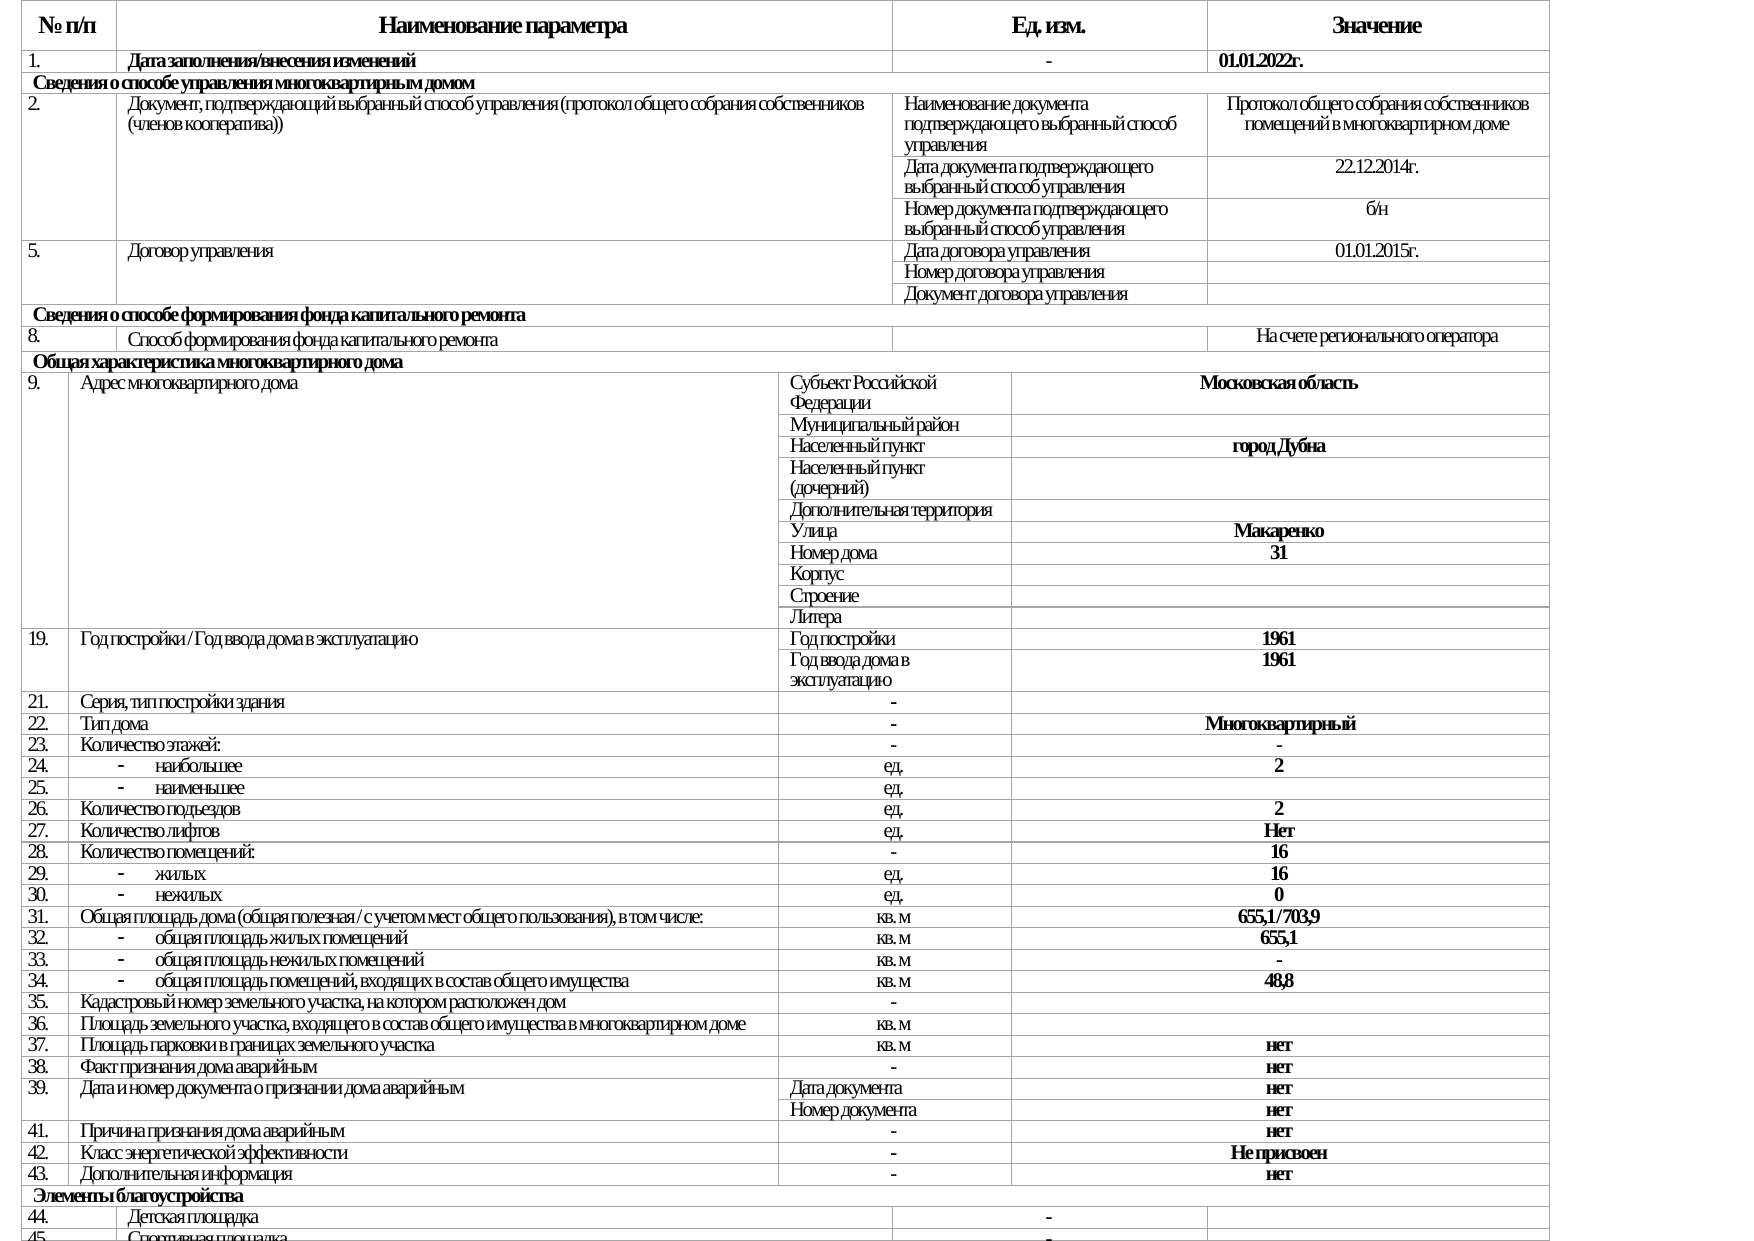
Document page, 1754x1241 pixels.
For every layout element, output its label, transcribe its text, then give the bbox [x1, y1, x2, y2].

table_cell ед. [779, 864, 1011, 884]
table_cell [22, 1057, 68, 1077]
table_cell кв. м [779, 971, 1011, 992]
table_cell Сведения о способе формирования фонда капитального ремонта [22, 305, 1549, 326]
table_cell наименьшее [69, 778, 778, 798]
table_cell Наименование документа подтверждающего выбранный способ управления [893, 94, 1207, 156]
table_cell [22, 714, 68, 734]
table_cell [22, 971, 68, 992]
table_cell нет [1012, 1079, 1549, 1099]
table_cell Нет [1012, 821, 1549, 841]
table_cell - [779, 714, 1011, 734]
table_cell кв. м [779, 950, 1011, 970]
table_cell 655,1 [1012, 928, 1549, 949]
table_cell [1208, 262, 1549, 283]
table_cell Дата документа [779, 1079, 1011, 1099]
table_cell [22, 821, 68, 841]
table_cell [1012, 608, 1549, 628]
table_cell - [779, 692, 1011, 713]
table_cell Сведения о способе управления многоквартирным домом [22, 73, 1549, 93]
table_cell [22, 907, 68, 927]
table_cell город Дубна [1012, 437, 1549, 457]
table_cell 2 [1012, 800, 1549, 820]
table_cell - [779, 1057, 1011, 1077]
table_cell кв. м [779, 1036, 1011, 1056]
table_cell Дата договора управления [893, 241, 1207, 261]
table_cell ед. [779, 885, 1011, 906]
table_cell Количество подъездов [69, 800, 778, 820]
table_cell [1012, 1014, 1549, 1034]
table_cell нет [1012, 1057, 1549, 1077]
table_cell [893, 327, 1207, 351]
table_cell Населенный пункт [779, 437, 1011, 457]
table_cell Дата и номер документа о признании дома аварийным [69, 1079, 778, 1120]
table_header Наименование параметра [117, 1, 892, 50]
table_cell [22, 241, 116, 304]
table_cell - [779, 1164, 1011, 1185]
table_cell Номер документа [779, 1100, 1011, 1120]
table_cell нежилых [69, 885, 778, 906]
table_header Ед. изм. [893, 1, 1207, 50]
table_cell [22, 373, 68, 628]
table_cell [22, 94, 116, 240]
table_cell [1012, 778, 1549, 798]
table_cell [22, 692, 68, 713]
table_cell Номер документа подтверждающего выбранный способ управления [893, 199, 1207, 240]
table_cell [1012, 415, 1549, 436]
table_cell Кадастровый номер земельного участка, на котором расположен дом [69, 993, 778, 1013]
table_cell [1208, 284, 1549, 304]
table_cell Номер договора управления [893, 262, 1207, 283]
table_cell Год постройки / Год ввода дома в эксплуатацию [69, 629, 778, 691]
table_cell нет [1012, 1100, 1549, 1120]
table_cell кв. м [779, 928, 1011, 949]
table_cell [22, 735, 68, 756]
table_cell - [779, 843, 1011, 863]
table_cell [22, 1014, 68, 1034]
table_cell [22, 1121, 68, 1142]
table_cell общая площадь жилых помещений [69, 928, 778, 949]
table_cell [1012, 458, 1549, 499]
table_cell 1961 [1012, 650, 1549, 691]
table_cell Улица [779, 522, 1011, 542]
table_cell Год постройки [779, 629, 1011, 649]
table_cell [22, 1079, 68, 1120]
table_cell Документ, подтверждающий выбранный способ управления (протокол общего собрания собственников (членов кооператива)) [117, 94, 892, 240]
table_cell нет [1012, 1121, 1549, 1142]
table_cell 1961 [1012, 629, 1549, 649]
table_cell наибольшее [69, 757, 778, 777]
table_cell Детская площадка [117, 1207, 892, 1228]
table_cell [22, 928, 68, 949]
table_cell Количество помещений: [69, 843, 778, 863]
table_cell Количество лифтов [69, 821, 778, 841]
table_cell - [779, 1143, 1011, 1163]
table_cell ед. [779, 800, 1011, 820]
table_cell Протокол общего собрания собственников помещений в многоквартирном доме [1208, 94, 1549, 156]
table_cell [22, 1207, 116, 1228]
table_cell - [779, 735, 1011, 756]
table_cell Общая площадь дома (общая полезная / с учетом мест общего пользования), в том числе: [69, 907, 778, 927]
table_cell 655,1/703,9 [1012, 907, 1549, 927]
table_cell - [1012, 950, 1549, 970]
table_cell [1208, 1207, 1549, 1228]
table_cell 2 [1012, 757, 1549, 777]
table_cell - [893, 51, 1207, 72]
table_cell Договор управления [117, 241, 892, 304]
table_cell Общая характеристика многоквартирного дома [22, 352, 1549, 372]
table_cell Площадь земельного участка, входящего в состав общего имущества в многоквартирном доме [69, 1014, 778, 1034]
table_cell 0 [1012, 885, 1549, 906]
table_cell 01.01.2022г. [1208, 51, 1549, 72]
table_cell 48,8 [1012, 971, 1549, 992]
table_cell [22, 1164, 68, 1185]
table_cell [1012, 692, 1549, 713]
table_cell 01.01.2015г. [1208, 241, 1549, 261]
table_cell [22, 864, 68, 884]
table_cell [22, 950, 68, 970]
table_cell Дополнительная территория [779, 500, 1011, 521]
table_cell кв. м [779, 1014, 1011, 1034]
table_cell жилых [69, 864, 778, 884]
table_cell Дата документа подтверждающего выбранный способ управления [893, 157, 1207, 198]
table_cell общая площадь помещений, входящих в состав общего имущества [69, 971, 778, 992]
table_cell кв. м [779, 907, 1011, 927]
table_cell [1012, 565, 1549, 585]
table_cell Корпус [779, 565, 1011, 585]
table_cell Адрес многоквартирного дома [69, 373, 778, 628]
table_cell [22, 629, 68, 691]
table_cell Муниципальный район [779, 415, 1011, 436]
table_cell 22.12.2014г. [1208, 157, 1549, 198]
table_cell Субъект Российской Федерации [779, 373, 1011, 414]
table_cell [22, 1143, 68, 1163]
table_cell [1208, 1229, 1549, 1240]
table_cell Населенный пункт (дочерний) [779, 458, 1011, 499]
table_cell [1012, 993, 1549, 1013]
table_cell - [779, 1121, 1011, 1142]
table_cell Площадь парковки в границах земельного участка [69, 1036, 778, 1056]
table_cell Литера [779, 608, 1011, 628]
table_cell Элементы благоустройства [22, 1186, 1549, 1206]
table_cell Не присвоен [1012, 1143, 1549, 1163]
table_cell [22, 778, 68, 798]
table_cell Многоквартирный [1012, 714, 1549, 734]
table_cell Дополнительная информация [69, 1164, 778, 1185]
table_cell Класс энергетической эффективности [69, 1143, 778, 1163]
table_cell б/н [1208, 199, 1549, 240]
table_cell ед. [779, 778, 1011, 798]
table_cell Способ формирования фонда капитального ремонта [117, 327, 892, 351]
table_cell [22, 1229, 116, 1240]
table_cell Московская область [1012, 373, 1549, 414]
table_cell - [1012, 735, 1549, 756]
table_cell [1012, 586, 1549, 606]
table_cell [22, 1036, 68, 1056]
table_cell ед. [779, 757, 1011, 777]
table_cell нет [1012, 1036, 1549, 1056]
table_cell Год ввода дома в эксплуатацию [779, 650, 1011, 691]
table_cell На счете регионального оператора [1208, 327, 1549, 351]
table_cell [22, 993, 68, 1013]
table_cell [22, 843, 68, 863]
table_cell Тип дома [69, 714, 778, 734]
table_cell Причина признания дома аварийным [69, 1121, 778, 1142]
table_cell Документ договора управления [893, 284, 1207, 304]
table_cell [22, 885, 68, 906]
table_cell [22, 51, 116, 72]
table_cell Серия, тип постройки здания [69, 692, 778, 713]
table_cell ед. [779, 821, 1011, 841]
table_cell [1012, 500, 1549, 521]
table_cell 31 [1012, 543, 1549, 563]
table_cell общая площадь нежилых помещений [69, 950, 778, 970]
table_cell [22, 757, 68, 777]
table_cell [22, 800, 68, 820]
table_header Значение [1208, 1, 1549, 50]
table_cell Номер дома [779, 543, 1011, 563]
table_cell нет [1012, 1164, 1549, 1185]
table_cell 16 [1012, 843, 1549, 863]
table_cell Макаренко [1012, 522, 1549, 542]
table_cell - [893, 1207, 1207, 1228]
table_cell - [779, 993, 1011, 1013]
table_cell Количество этажей: [69, 735, 778, 756]
table_cell 16 [1012, 864, 1549, 884]
table_cell [22, 327, 116, 351]
table_cell Факт признания дома аварийным [69, 1057, 778, 1077]
table_header № п/п [22, 1, 116, 50]
table_cell Дата заполнения/внесения изменений [117, 51, 892, 72]
table_cell Строение [779, 586, 1011, 606]
